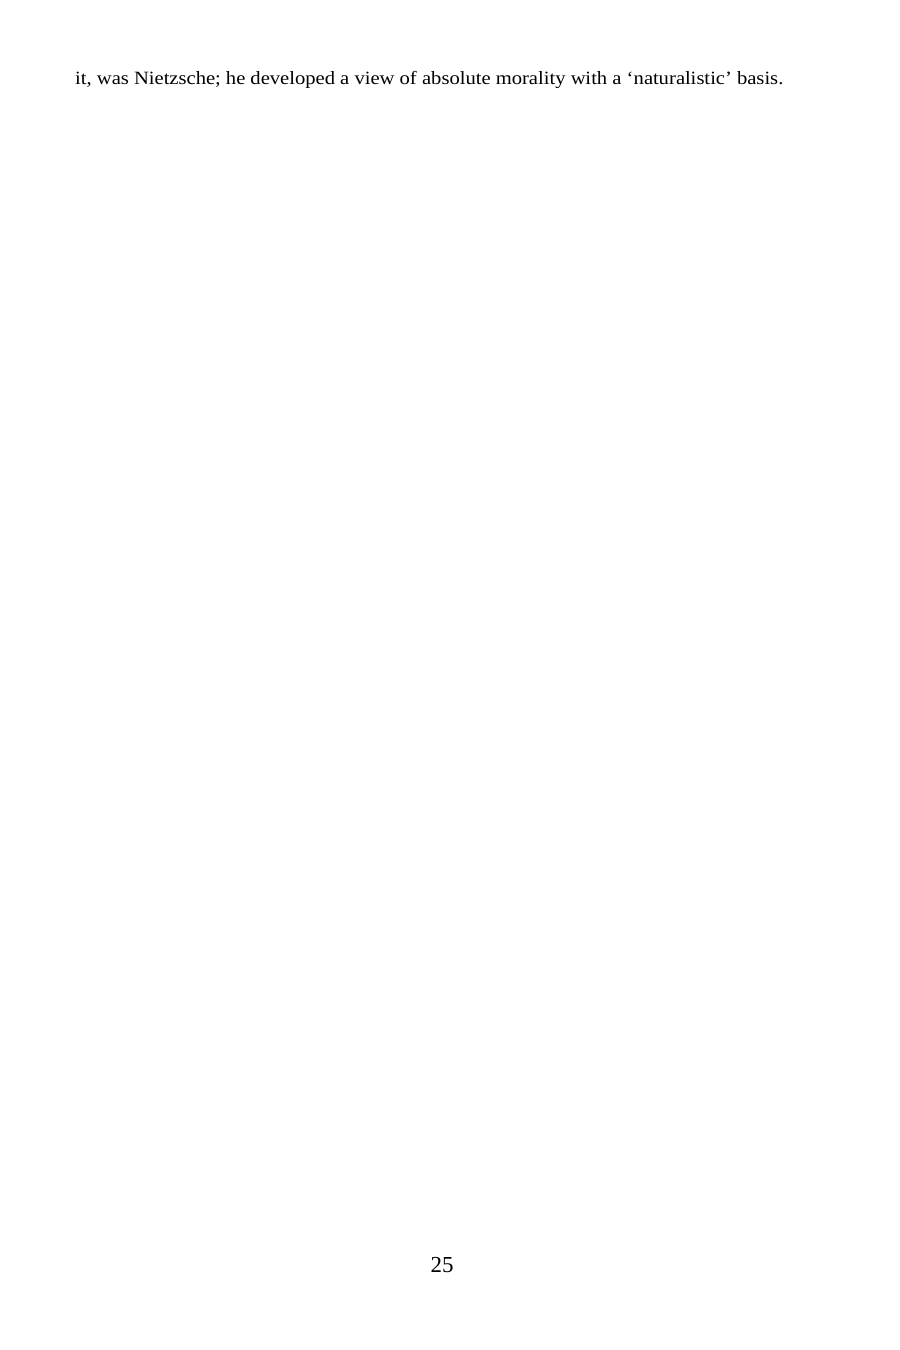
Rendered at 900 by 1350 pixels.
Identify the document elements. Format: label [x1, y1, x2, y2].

text [75, 67, 803, 88]
